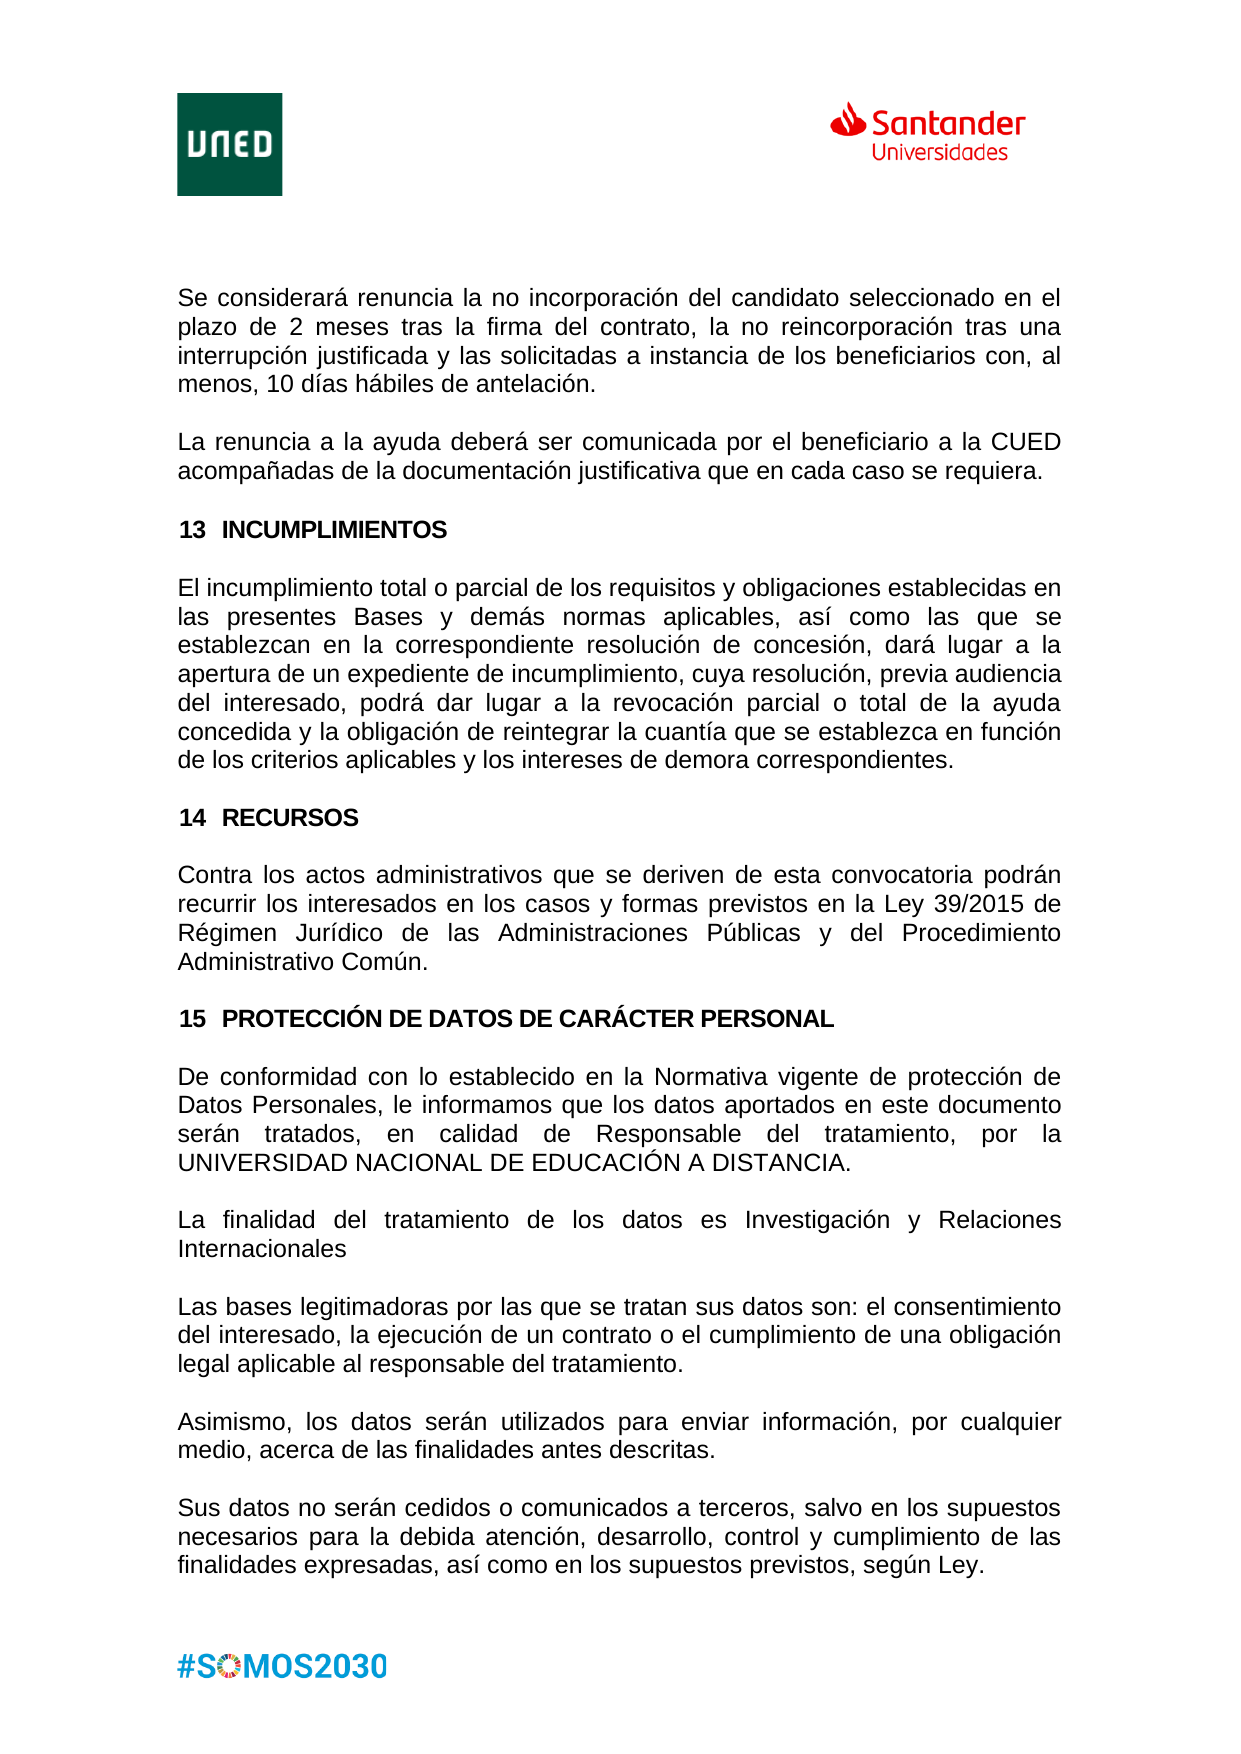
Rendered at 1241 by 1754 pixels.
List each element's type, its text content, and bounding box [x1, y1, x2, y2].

text La finalidad del tratamiento de los datos es Investigación y Relaciones Internacionales [177, 1205, 1063, 1263]
text El incumplimiento total o parcial de los requisitos y obligaciones establecidas en las presentes Bases y demás normas aplicables, así como las que se establezcan en la correspondiente resolución de concesión, dará lugar a la apertura de un expediente de incumplimiento, cuya resolución, previa audiencia del interesado, podrá dar lugar a la revocación parcial o total de la ayuda concedida y la obligación de reintegrar la cuantía que se establezca en función de los criterios aplicables y los intereses de demora correspondientes. [177, 573, 1063, 774]
list PROTECCIÓN DE DATOS DE CARÁCTER PERSONAL [179, 1004, 1063, 1033]
text Las bases legitimadoras por las que se tratan sus datos son: el consentimiento del interesado, la ejecución de un contrato o el cumplimiento de una obligación legal aplicable al responsable del tratamiento. [177, 1292, 1063, 1378]
text Contra los actos administrativos que se deriven de esta convocatoria podrán recurrir los interesados en los casos y formas previstos en la Ley 39/2015 de Régimen Jurídico de las Administraciones Públicas y del Procedimiento Administrativo Común. [177, 860, 1063, 975]
picture [377, 1658, 382, 1674]
list RECURSOS [179, 803, 1063, 832]
text Se considerará renuncia la no incorporación del candidato seleccionado en el plazo de 2 meses tras la firma del contrato, la no reincorporación tras una interrupción justificada y las solicitadas a instancia de los beneficiarios con, al menos, 10 días hábiles de antelación. [177, 283, 1063, 398]
picture [177, 93, 283, 196]
text Sus datos no serán cedidos o comunicados a terceros, salvo en los supuestos necesarios para la debida atención, desarrollo, control y cumplimiento de las finalidades expresadas, así como en los supuestos previstos, según Ley. [177, 1493, 1063, 1579]
picture [278, 1658, 286, 1674]
text La renuncia a la ayuda deberá ser comunicada por el beneficiario a la CUED acompañadas de la documentación justificativa que en cada caso se requiera. [177, 427, 1063, 484]
list INCUMPLIMIENTOS [179, 515, 1063, 544]
picture [177, 1652, 387, 1679]
picture [339, 1658, 344, 1674]
picture [794, 73, 1061, 196]
text Asimismo, los datos serán utilizados para enviar información, por cualquier medio, acerca de las finalidades antes descritas. [177, 1407, 1063, 1464]
text De conformidad con lo establecido en la Normativa vigente de protección de Datos Personales, le informamos que los datos aportados en este documento serán tratados, en calidad de Responsable del tratamiento, por la UNIVERSIDAD NACIONAL DE EDUCACIÓN A DISTANCIA. [177, 1062, 1063, 1177]
